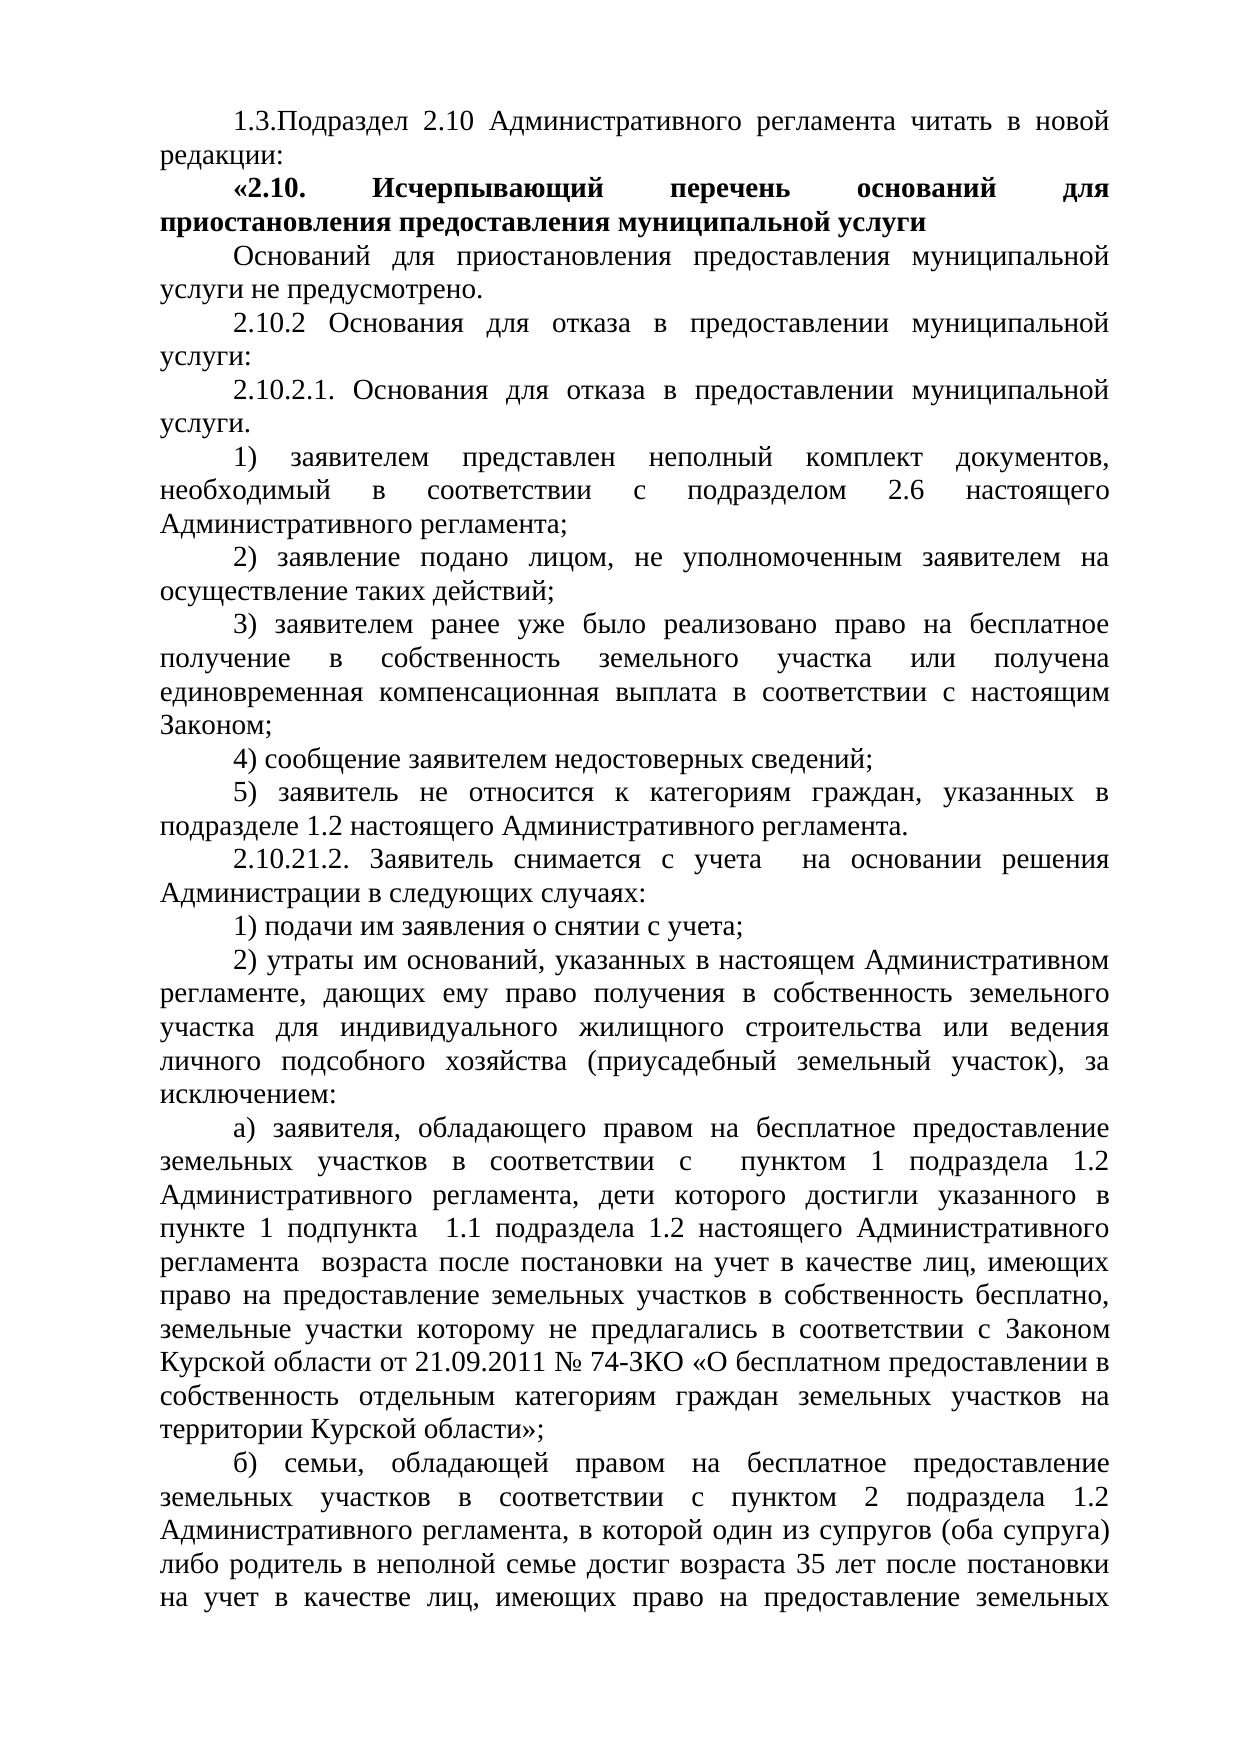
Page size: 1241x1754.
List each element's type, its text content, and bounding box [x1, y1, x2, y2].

text 2.10.21.2. Заявитель снимается с учета на основании решения Администрации в следующих случаях: [159, 841, 1110, 908]
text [159, 1445, 1110, 1613]
text 2) утраты им оснований, указанных в настоящем Административном регламенте, дающих ему право получения в собственность земельного участка для индивидуального жилищного строительства или ведения личного подсобного хозяйства (приусадебный земельный участок), за исключением: [159, 942, 1110, 1110]
text а) заявителя, обладающего правом на бесплатное предоставление земельных участков в соответствии с пунктом 1 подраздела 1.2 Административного регламента, дети которого достигли указанного в пункте 1 подпункта 1.1 подраздела 1.2 настоящего Административного регламента возраста после постановки на учет в качестве лиц, имеющих право на предоставление земельных участков в собственность бесплатно, земельные участки которому не предлагались в соответствии с Законом Курской области от 21.09.2011 № 74-ЗКО «О бесплатном предоставлении в собственность отдельным категориям граждан земельных участков на территории Курской области»; [159, 1110, 1110, 1445]
text 2) заявление подано лицом, не уполномоченным заявителем на осуществление таких действий; [159, 539, 1110, 607]
text 1) подачи им заявления о снятии с учета; [159, 908, 1110, 942]
text Оснований для приостановления предоставления муниципальной услуги не предусмотрено. [159, 238, 1110, 305]
text 4) сообщение заявителем недостоверных сведений; [159, 741, 1110, 774]
text «2.10. Исчерпывающий перечень оснований для приостановления предоставления муниципальной услуги [159, 171, 1110, 238]
text 1.3.Подраздел 2.10 Административного регламента читать в новой редакции: [159, 103, 1110, 171]
text 3) заявителем ранее уже было реализовано право на бесплатное получение в собственность земельного участка или получена единовременная компенсационная выплата в соответствии с настоящим Законом; [159, 607, 1110, 741]
text 2.10.2 Основания для отказа в предоставлении муниципальной услуги: [159, 305, 1110, 372]
text 5) заявитель не относится к категориям граждан, указанных в подразделе 1.2 настоящего Административного регламента. [159, 774, 1110, 841]
text 2.10.2.1. Основания для отказа в предоставлении муниципальной услуги. [159, 372, 1110, 439]
text 1) заявителем представлен неполный комплект документов, необходимый в соответствии с подразделом 2.6 настоящего Административного регламента; [159, 439, 1110, 539]
